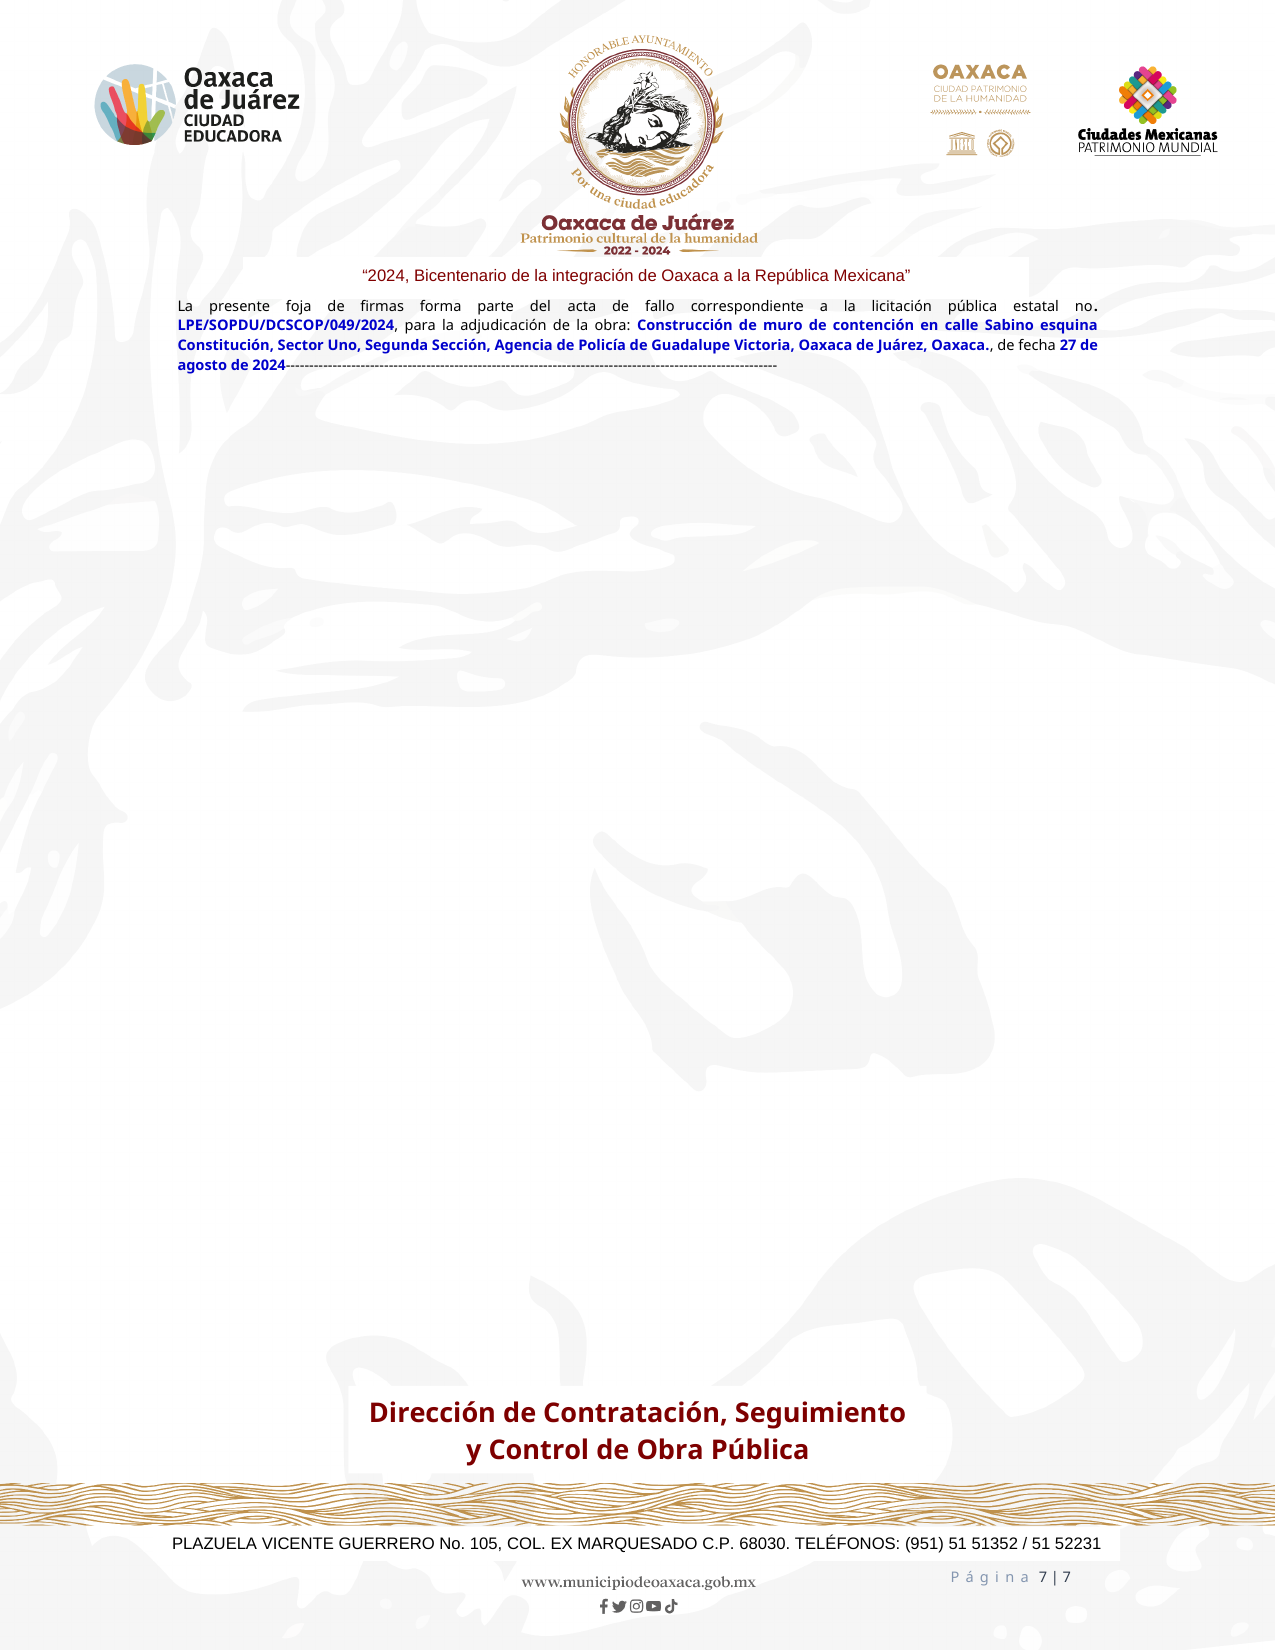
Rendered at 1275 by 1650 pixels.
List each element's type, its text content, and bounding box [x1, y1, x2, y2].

picture [0, 0, 1275, 1650]
text La presente foja de firmas forma parte del acta de fallo correspondiente a la licitación pública estatal no. LPE/SOPDU/DCSCOP/049/2024, para la adjudicación de la obra: Construcción de muro de contención en calle Sabino esquina Constitución, Sector Uno, Segunda Sección, Agencia de Policía de Guadalupe Victoria, Oaxaca de Juárez, Oaxaca., de fecha 27 de agosto de 2024--------------------------------------------------------------------------------------------------------- [177, 295, 1098, 375]
